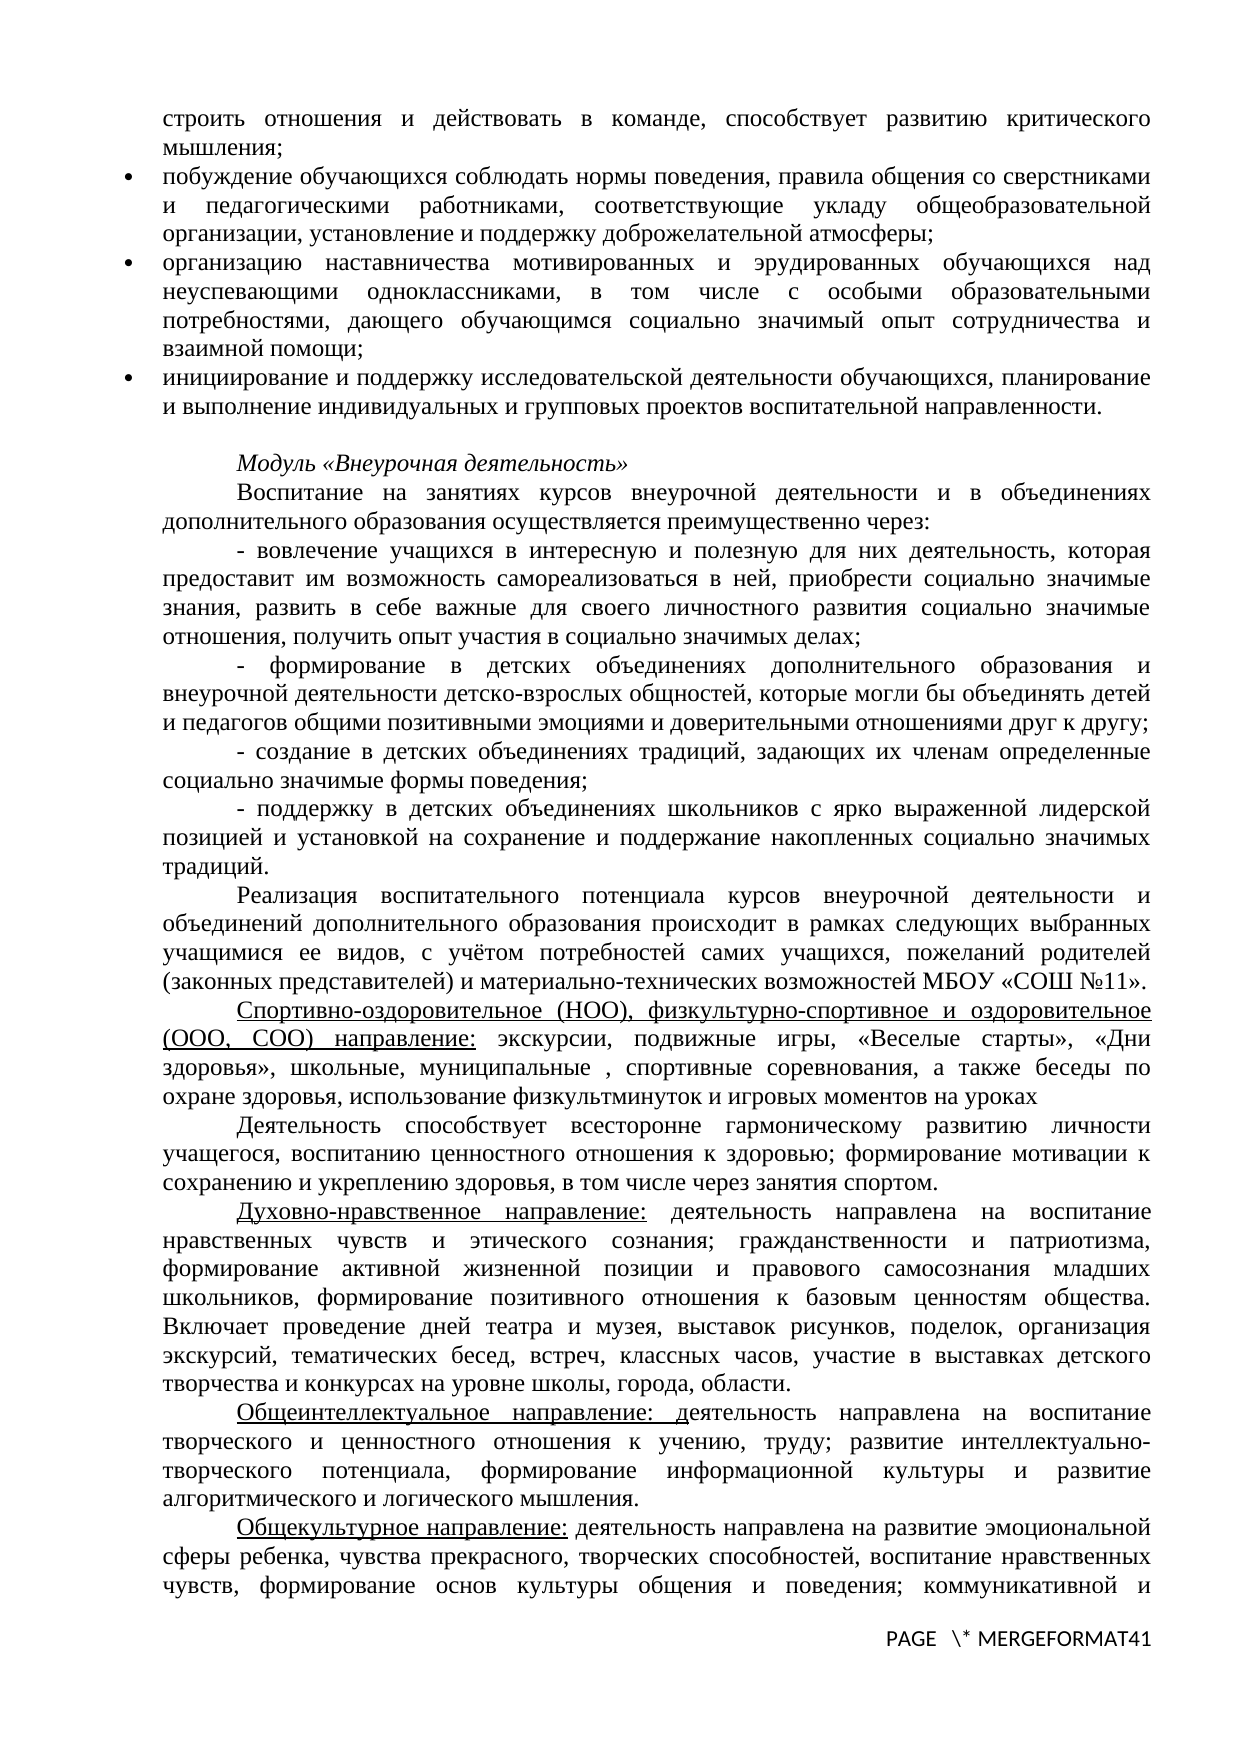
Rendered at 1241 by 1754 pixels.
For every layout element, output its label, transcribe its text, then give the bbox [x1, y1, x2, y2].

text Модуль «Внеурочная деятельность» [162, 448, 1152, 477]
list побуждение обучающихся соблюдать нормы поведения, правила общения со сверстниками и педагогическими работниками, соответствующие укладу общеобразовательной организации, установление и поддержку доброжелательной атмосферы; [125, 161, 1152, 247]
text Общеинтеллектуальное направление: деятельность направлена на воспитание творческого и ценностного отношения к учению, труду; развитие интеллектуально-творческого потенциала, формирование информационной культуры и развитие алгоритмического и логического мышления. [162, 1397, 1152, 1512]
list инициирование и поддержку исследовательской деятельности обучающихся, планирование и выполнение индивидуальных и групповых проектов воспитательной направленности. [125, 362, 1152, 420]
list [125, 103, 1152, 161]
text - создание в детских объединениях традиций, задающих их членам определенные социально значимые формы поведения; [162, 736, 1152, 793]
text Реализация воспитательного потенциала курсов внеурочной деятельности и объединений дополнительного образования происходит в рамках следующих выбранных учащимися ее видов, с учётом потребностей самих учащихся, пожеланий родителей (законных представителей) и материально-технических возможностей МБОУ «СОШ №11». [162, 880, 1152, 995]
text Деятельность способствует всесторонне гармоническому развитию личности учащегося, воспитанию ценностного отношения к здоровью; формирование мотивации к сохранению и укреплению здоровья, в том числе через занятия спортом. [162, 1110, 1152, 1196]
text Духовно-нравственное направление: деятельность направлена на воспитание нравственных чувств и этического сознания; гражданственности и патриотизма, формирование активной жизненной позиции и правового самосознания младших школьников, формирование позитивного отношения к базовым ценностям общества. Включает проведение дней театра и музея, выставок рисунков, поделок, организация экскурсий, тематических бесед, встреч, классных часов, участие в выставках детского творчества и конкурсах на уровне школы, города, области. [162, 1196, 1152, 1397]
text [162, 1512, 1152, 1598]
list организацию наставничества мотивированных и эрудированных обучающихся над неуспевающими одноклассниками, в том числе с особыми образовательными потребностями, дающего обучающимся социально значимый опыт сотрудничества и взаимной помощи; [125, 247, 1152, 362]
text Спортивно-оздоровительное (НОО), физкультурно-спортивное и оздоровительное (ООО, СОО) направление: экскурсии, подвижные игры, «Веселые старты», «Дни здоровья», школьные, муниципальные , спортивные соревнования, а также беседы по охране здоровья, использование физкультминуток и игровых моментов на уроках [162, 995, 1152, 1110]
text - формирование в детских объединениях дополнительного образования и внеурочной деятельности детско-взрослых общностей, которые могли бы объединять детей и педагогов общими позитивными эмоциями и доверительными отношениями друг к другу; [162, 650, 1152, 736]
text - поддержку в детских объединениях школьников с ярко выраженной лидерской позицией и установкой на сохранение и поддержание накопленных социально значимых традиций. [162, 793, 1152, 880]
text Воспитание на занятиях курсов внеурочной деятельности и в объединениях дополнительного образования осуществляется преимущественно через: [162, 477, 1152, 535]
text - вовлечение учащихся в интересную и полезную для них деятельность, которая предоставит им возможность самореализоваться в ней, приобрести социально значимые знания, развить в себе важные для своего личностного развития социально значимые отношения, получить опыт участия в социально значимых делах; [162, 535, 1152, 650]
